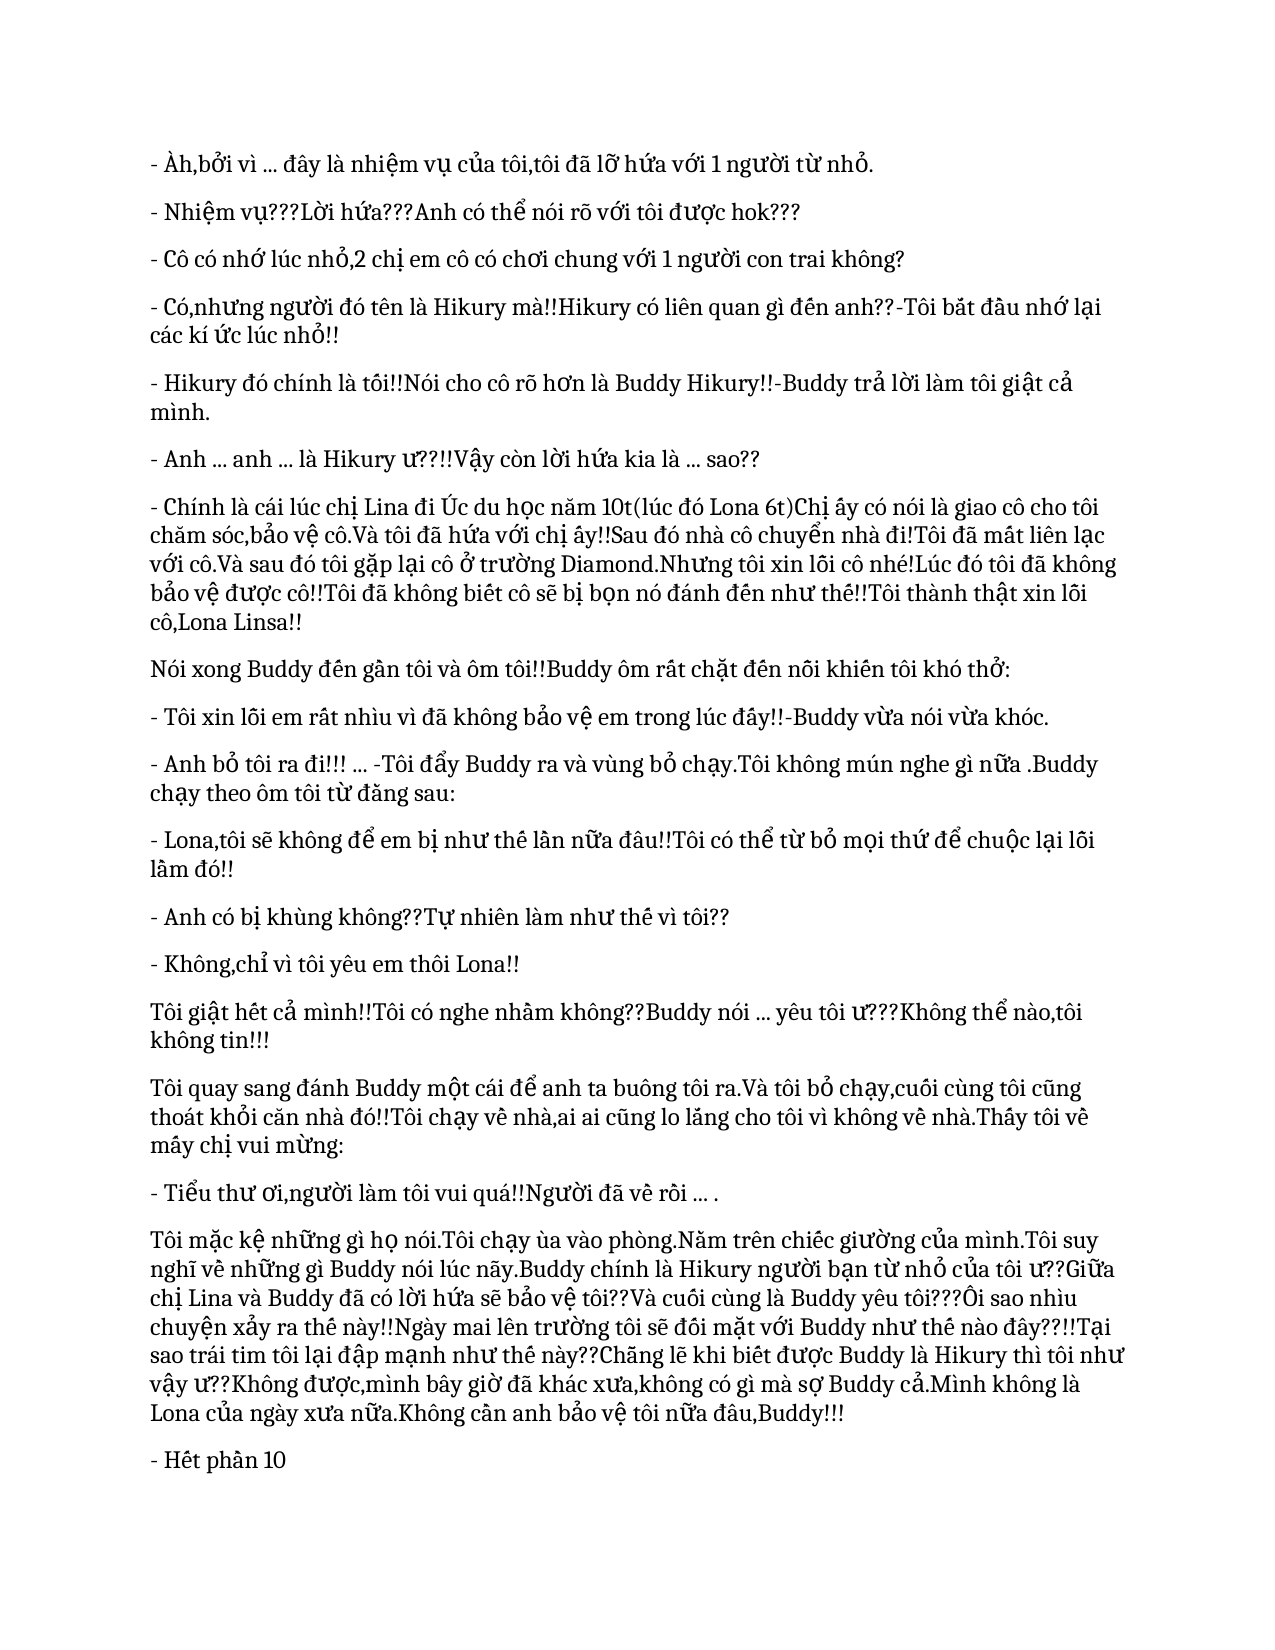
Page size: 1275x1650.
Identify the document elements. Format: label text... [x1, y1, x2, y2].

text - Anh bỏ tôi ra đi!!! ... -Tôi đẩy Buddy ra và vùng bỏ chạy.Tôi không mún nghe gì nữa .Buddy chạy theo ôm tôi từ đằng sau: [150, 750, 1125, 807]
text - Tiểu thư ơi,người làm tôi vui quá!!Người đã về rồi ... . [150, 1179, 1125, 1207]
text - Có,nhưng người đó tên là Hikury mà!!Hikury có liên quan gì đến anh??-Tôi bắt đầu nhớ lại các kí ức lúc nhỏ!! [150, 292, 1125, 350]
text - Không,chỉ vì tôi yêu em thôi Lona!! [150, 950, 1125, 979]
text - Hết phần 10 [150, 1446, 1125, 1475]
text - Chính là cái lúc chị Lina đi Úc du học năm 10t(lúc đó Lona 6t)Chị ấy có nói là giao cô cho tôi chăm sóc,bảo vệ cô.Và tôi đã hứa với chị ấy!!Sau đó nhà cô chuyển nhà đi!Tôi đã mất liên lạc với cô.Và sau đó tôi gặp lại cô ở trường Diamond.Nhưng tôi xin lỗi cô nhé!Lúc đó tôi đã không bảo vệ được cô!!Tôi đã không biết cô sẽ bị bọn nó đánh đến như thế!!Tôi thành thật xin lỗi cô,Lona Linsa!! [150, 492, 1125, 636]
text Tôi giật hết cả mình!!Tôi có nghe nhầm không??Buddy nói ... yêu tôi ư???Không thể nào,tôi không tin!!! [150, 997, 1125, 1055]
text - Nhiệm vụ???Lời hứa???Anh có thể nói rõ với tôi được hok??? [150, 197, 1125, 226]
text - Àh,bởi vì ... đây là nhiệm vụ của tôi,tôi đã lỡ hứa với 1 người từ nhỏ. [150, 150, 1125, 179]
text Tôi mặc kệ những gì họ nói.Tôi chạy ùa vào phòng.Nằm trên chiếc giường của mình.Tôi suy nghĩ về những gì Buddy nói lúc nãy.Buddy chính là Hikury người bạn từ nhỏ của tôi ư??Giữa chị Lina và Buddy đã có lời hứa sẽ bảo vệ tôi??Và cuối cùng là Buddy yêu tôi???Ôi sao nhìu chuyện xảy ra thế này!!Ngày mai lên trường tôi sẽ đối mặt với Buddy như thế nào đây??!!Tại sao trái tim tôi lại đập mạnh như thế này??Chẵng lẽ khi biết được Buddy là Hikury thì tôi như vậy ư??Không được,mình bây giờ đã khác xưa,không có gì mà sợ Buddy cả.Mình không là Lona của ngày xưa nữa.Không cần anh bảo vệ tôi nữa đâu,Buddy!!! [150, 1226, 1125, 1427]
text - Anh có bị khùng không??Tự nhiên làm như thế vì tôi?? [150, 902, 1125, 931]
text - Hikury đó chính là tối!!Nói cho cô rõ hơn là Buddy Hikury!!-Buddy trả lời làm tôi giật cả mình. [150, 369, 1125, 426]
text - Cô có nhớ lúc nhỏ,2 chị em cô có chơi chung với 1 người con trai không? [150, 245, 1125, 274]
text - Anh ... anh ... là Hikury ư??!!Vậy còn lời hứa kia là ... sao?? [150, 445, 1125, 474]
text - Lona,tôi sẽ không để em bị như thế lần nữa đâu!!Tôi có thể từ bỏ mọi thứ để chuộc lại lỗi lầm đó!! [150, 826, 1125, 884]
text Nói xong Buddy đến gần tôi và ôm tôi!!Buddy ôm rất chặt đến nỗi khiến tôi khó thở: [150, 655, 1125, 684]
text Tôi quay sang đánh Buddy một cái để anh ta buông tôi ra.Và tôi bỏ chạy,cuối cùng tôi cũng thoát khỏi căn nhà đó!!Tôi chạy về nhà,ai ai cũng lo lắng cho tôi vì không về nhà.Thấy tôi về mấy chị vui mừng: [150, 1074, 1125, 1160]
text - Tôi xin lỗi em rất nhìu vì đã không bảo vệ em trong lúc đấy!!-Buddy vừa nói vừa khóc. [150, 702, 1125, 731]
